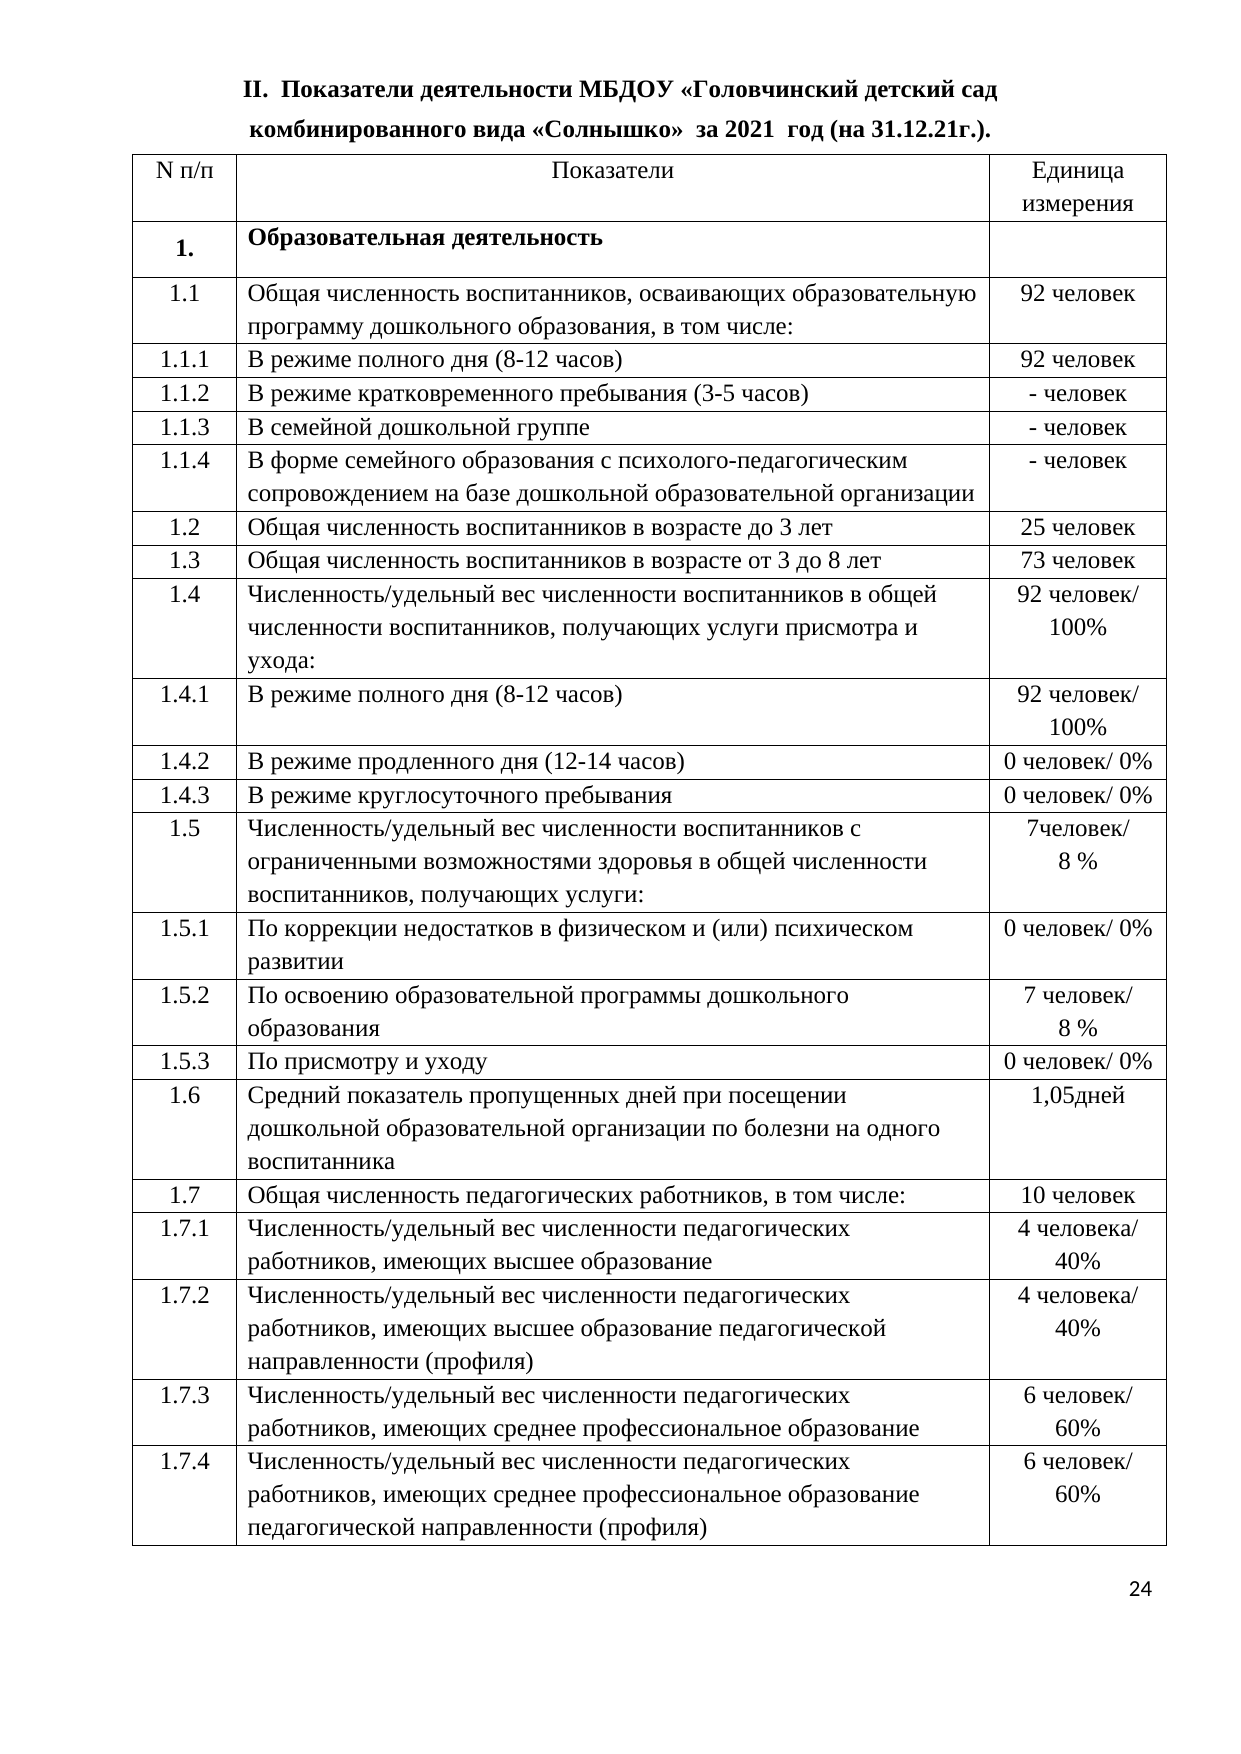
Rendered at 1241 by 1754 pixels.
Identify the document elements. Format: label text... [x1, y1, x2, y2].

table_cell Численность/удельный вес численности педагогических работников, имеющих высшее образование [237, 1213, 989, 1279]
table_cell Численность/удельный вес численности воспитанников в общей численности воспитанников, получающих услуги присмотра и ухода: [237, 579, 989, 678]
table_cell 1.5.2 [133, 980, 236, 1045]
table_cell 1.4 [133, 579, 236, 678]
table_cell Общая численность воспитанников в возрасте от 3 до 8 лет [237, 546, 989, 578]
table_cell Средний показатель пропущенных дней при посещении дошкольной образовательной организации по болезни на одного воспитанника [237, 1080, 989, 1179]
table_cell 6 человек/ 60% [990, 1446, 1166, 1545]
table_cell Численность/удельный вес численности педагогических работников, имеющих высшее образование педагогической направленности (профиля) [237, 1280, 989, 1379]
table_cell Численность/удельный вес численности педагогических работников, имеющих среднее профессиональное образование педагогической направленности (профиля) [237, 1446, 989, 1545]
table_cell Численность/удельный вес численности воспитанников с ограниченными возможностями здоровья в общей численности воспитанников, получающих услуги: [237, 813, 989, 912]
table_cell 7человек/ 8 % [990, 813, 1166, 912]
table_cell Общая численность педагогических работников, в том числе: [237, 1180, 989, 1212]
table_cell По освоению образовательной программы дошкольного образования [237, 980, 989, 1045]
table_header N п/п [133, 155, 236, 221]
table_cell По коррекции недостатков в физическом и (или) психическом развитии [237, 913, 989, 979]
table_cell 0 человек/ 0% [990, 1046, 1166, 1079]
table_cell - человек [990, 445, 1166, 511]
table_cell 1.7.4 [133, 1446, 236, 1545]
table_header Показатели [237, 155, 989, 221]
table_cell 1.5 [133, 813, 236, 912]
table_cell В режиме кратковременного пребывания (3-5 часов) [237, 378, 989, 411]
table_cell 1,05дней [990, 1080, 1166, 1179]
table_cell 1.1.4 [133, 445, 236, 511]
table_cell 92 человек/ 100% [990, 679, 1166, 745]
table_cell 7 человек/ 8 % [990, 980, 1166, 1045]
table_cell 4 человека/ 40% [990, 1280, 1166, 1379]
table_cell 4 человека/ 40% [990, 1213, 1166, 1279]
table_header Единица измерения [990, 155, 1166, 221]
table_cell 1.7 [133, 1180, 236, 1212]
table_cell 1.1.1 [133, 344, 236, 377]
table_cell 1.1.3 [133, 412, 236, 444]
table_cell 92 человек/ 100% [990, 579, 1166, 678]
table_cell - человек [990, 412, 1166, 444]
table_cell 1.7.2 [133, 1280, 236, 1379]
table_cell Общая численность воспитанников, осваивающих образовательную программу дошкольного образования, в том числе: [237, 278, 989, 343]
table_cell 1.5.1 [133, 913, 236, 979]
table_cell 1.7.3 [133, 1380, 236, 1445]
table_cell 1.7.1 [133, 1213, 236, 1279]
table_cell В семейной дошкольной группе [237, 412, 989, 444]
table_cell 1.2 [133, 512, 236, 544]
table_cell 0 человек/ 0% [990, 780, 1166, 812]
table_cell 1.6 [133, 1080, 236, 1179]
table_cell В режиме полного дня (8-12 часов) [237, 344, 989, 377]
table_cell По присмотру и уходу [237, 1046, 989, 1079]
text комбинированного вида «Солнышко» за 2021 год (на 31.12.21г.). [88, 114, 1152, 143]
table_cell 73 человек [990, 546, 1166, 578]
table_cell В режиме полного дня (8-12 часов) [237, 679, 989, 745]
table_cell 1.4.2 [133, 746, 236, 779]
table_cell 0 человек/ 0% [990, 913, 1166, 979]
table_cell В форме семейного образования с психолого-педагогическим сопровождением на базе дошкольной образовательной организации [237, 445, 989, 511]
table_cell Образовательная деятельность [237, 222, 989, 277]
table_cell 92 человек [990, 278, 1166, 343]
table_cell 1. [133, 222, 236, 277]
table_cell 1.5.3 [133, 1046, 236, 1079]
table_cell 92 человек [990, 344, 1166, 377]
table_cell 1.4.3 [133, 780, 236, 812]
table_cell 1.1.2 [133, 378, 236, 411]
text II. Показатели деятельности МБДОУ «Головчинский детский сад [88, 74, 1152, 103]
table_cell Общая численность воспитанников в возрасте до 3 лет [237, 512, 989, 544]
table_cell В режиме продленного дня (12-14 часов) [237, 746, 989, 779]
table_cell В режиме круглосуточного пребывания [237, 780, 989, 812]
table_cell 1.3 [133, 546, 236, 578]
table_cell 1.1 [133, 278, 236, 343]
table_cell 6 человек/ 60% [990, 1380, 1166, 1445]
table_cell 10 человек [990, 1180, 1166, 1212]
table_cell 1.4.1 [133, 679, 236, 745]
table_cell 25 человек [990, 512, 1166, 544]
table_cell [990, 222, 1166, 277]
table_cell 0 человек/ 0% [990, 746, 1166, 779]
table_cell - человек [990, 378, 1166, 411]
table_cell Численность/удельный вес численности педагогических работников, имеющих среднее профессиональное образование [237, 1380, 989, 1445]
